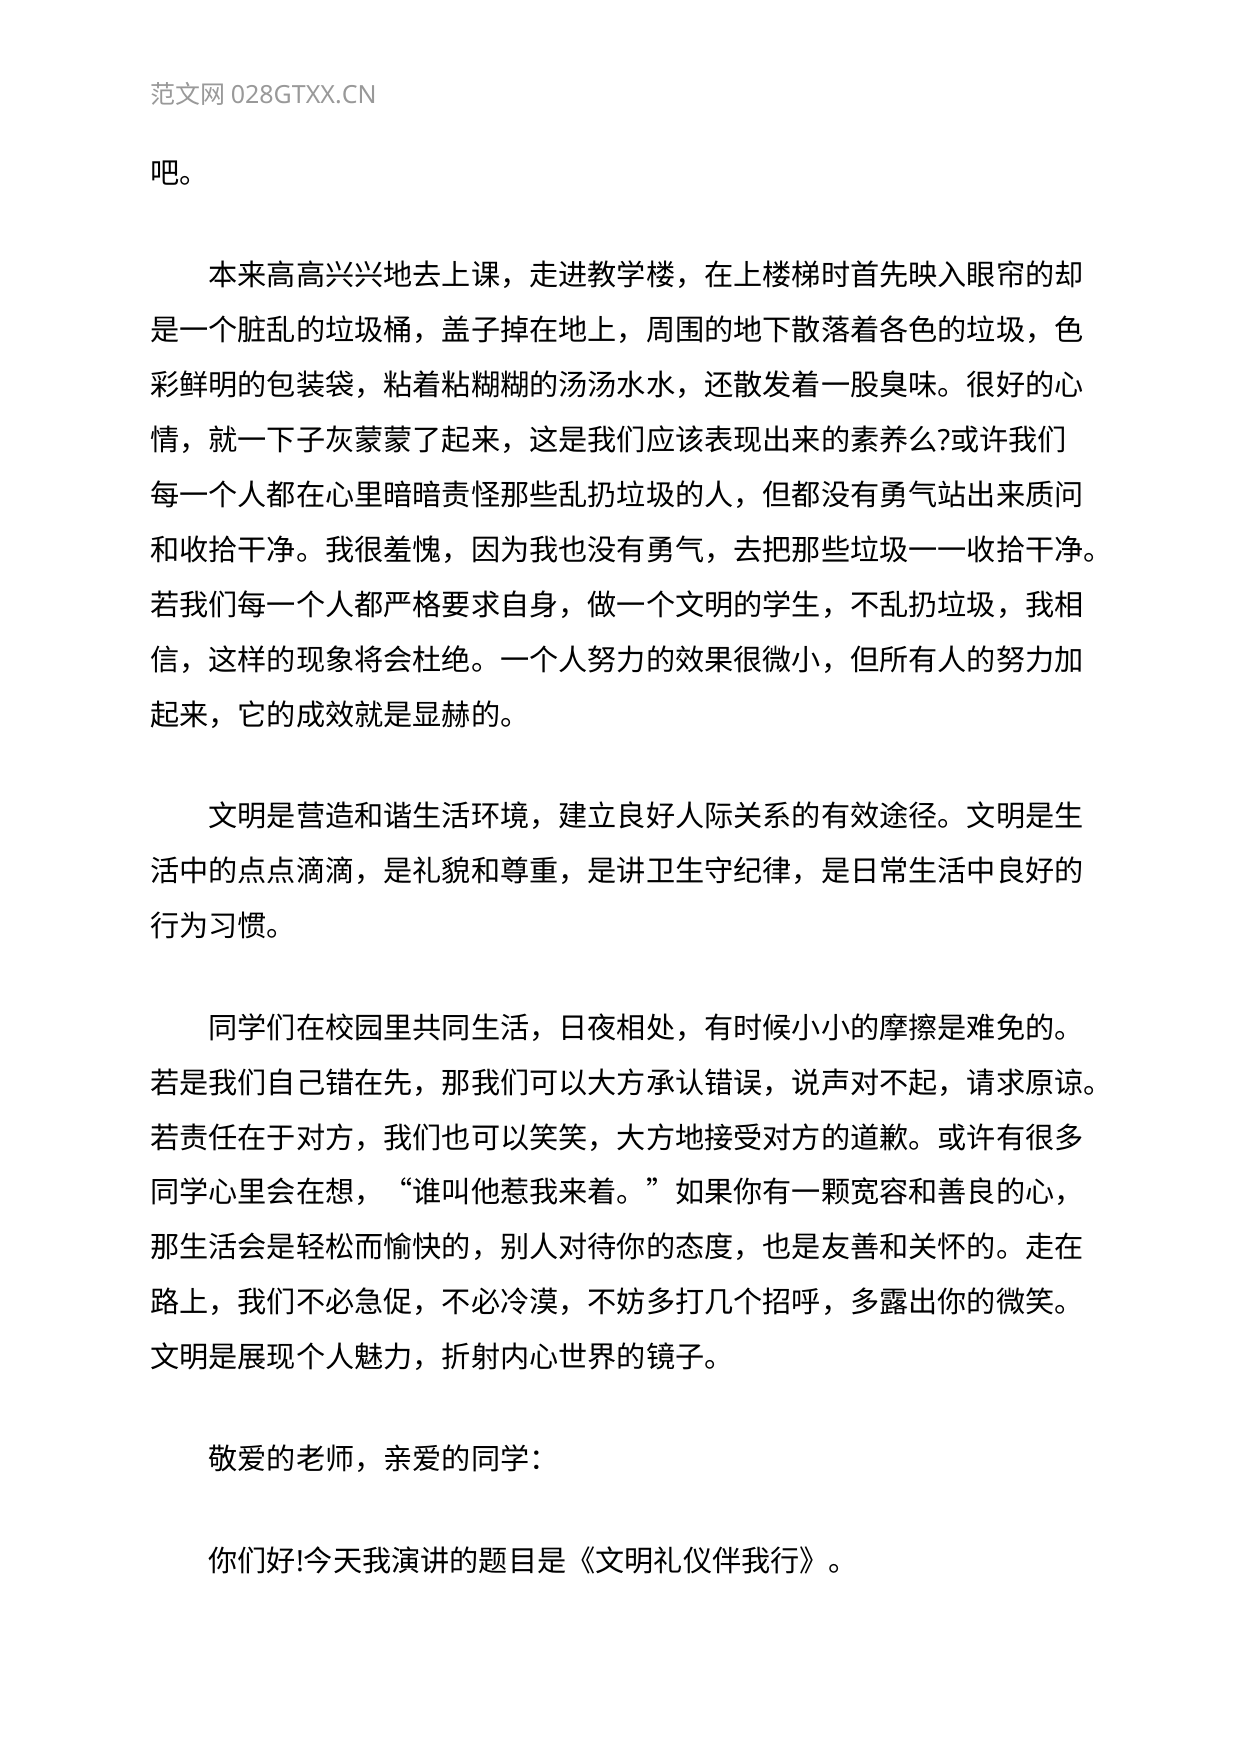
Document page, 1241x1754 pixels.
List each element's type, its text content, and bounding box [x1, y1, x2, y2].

text 同学们在校园里共同生活，日夜相处，有时候小小的摩擦是难免的。若是我们自己错在先，那我们可以大方承认错误，说声对不起，请求原谅。若责任在于对方，我们也可以笑笑，大方地接受对方的道歉。或许有很多同学心里会在想，“谁叫他惹我来着。”如果你有一颗宽容和善良的心，那生活会是轻松而愉快的，别人对待你的态度，也是友善和关怀的。走在路上，我们不必急促，不必冷漠，不妨多打几个招呼，多露出你的微笑。文明是展现个人魅力，折射内心世界的镜子。 [150, 1004, 1090, 1376]
text 本来高高兴兴地去上课，走进教学楼，在上楼梯时首先映入眼帘的却是一个脏乱的垃圾桶，盖子掉在地上，周围的地下散落着各色的垃圾，色彩鲜明的包装袋，粘着粘糊糊的汤汤水水，还散发着一股臭味。很好的心情，就一下子灰蒙蒙了起来，这是我们应该表现出来的素养么?或许我们每一个人都在心里暗暗责怪那些乱扔垃圾的人，但都没有勇气站出来质问和收拾干净。我很羞愧，因为我也没有勇气，去把那些垃圾一一收拾干净。若我们每一个人都严格要求自身，做一个文明的学生，不乱扔垃圾，我相信，这样的现象将会杜绝。一个人努力的效果很微小，但所有人的努力加起来，它的成效就是显赫的。 [150, 252, 1090, 733]
text 你们好!今天我演讲的题目是《文明礼仪伴我行》。 [150, 1537, 1090, 1580]
text 文明是营造和谐生活环境，建立良好人际关系的有效途径。文明是生活中的点点滴滴，是礼貌和尊重，是讲卫生守纪律，是日常生活中良好的行为习惯。 [150, 793, 1090, 945]
text 敬爱的老师，亲爱的同学： [150, 1436, 1090, 1478]
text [150, 150, 1090, 192]
